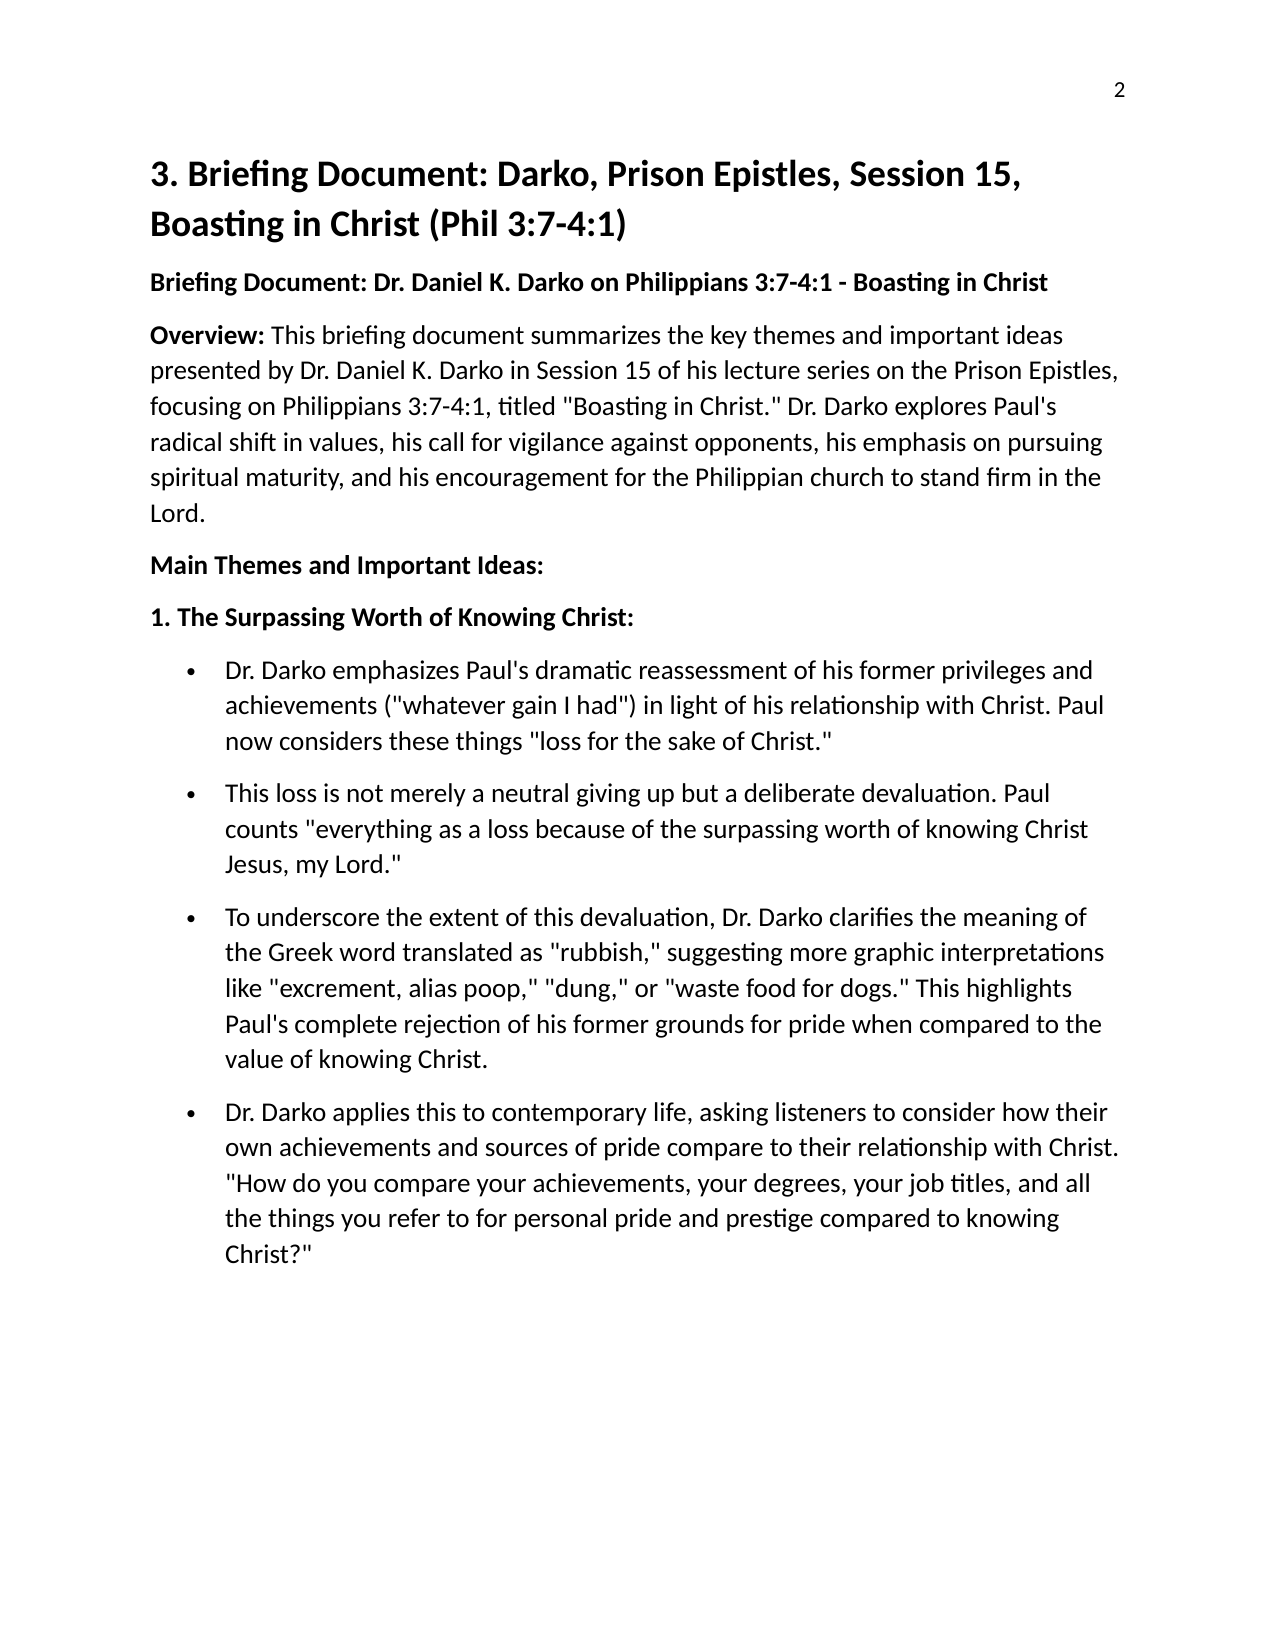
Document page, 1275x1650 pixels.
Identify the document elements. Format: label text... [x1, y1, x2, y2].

text 3. Briefing Document: Darko, Prison Epistles, Session 15, Boasting in Christ (Phil 3:7-4:1) [150, 150, 1125, 245]
text Main Themes and Important Ideas: [150, 548, 1125, 581]
text Overview: This briefing document summarizes the key themes and important ideas presented by Dr. Daniel K. Darko in Session 15 of his lecture series on the Prison Epistles, focusing on Philippians 3:7-4:1, titled "Boasting in Christ." Dr. Darko explores Paul's radical shift in values, his call for vigilance against opponents, his emphasis on pursuing spiritual maturity, and his encouragement for the Philippian church to stand firm in the Lord. [150, 318, 1125, 529]
list Dr. Darko emphasizes Paul's dramatic reassessment of his former privileges and achievements ("whatever gain I had") in light of his relationship with Christ. Paul now considers these things "loss for the sake of Christ." [187, 653, 1125, 757]
list Dr. Darko applies this to contemporary life, asking listeners to consider how their own achievements and sources of pride compare to their relationship with Christ. "How do you compare your achievements, your degrees, your job titles, and all the things you refer to for personal pride and prestige compared to knowing Christ?" [187, 1095, 1125, 1270]
list This loss is not merely a neutral giving up but a deliberate devaluation. Paul counts "everything as a loss because of the surpassing worth of knowing Christ Jesus, my Lord." [187, 776, 1125, 881]
list To underscore the extent of this devaluation, Dr. Darko clarifies the meaning of the Greek word translated as "rubbish," suggesting more graphic interpretations like "excrement, alias poop," "dung," or "waste food for dogs." This highlights Paul's complete rejection of his former grounds for pride when compared to the value of knowing Christ. [187, 900, 1125, 1076]
text Briefing Document: Dr. Daniel K. Darko on Philippians 3:7-4:1 - Boasting in Christ [150, 266, 1125, 299]
text 1. The Surpassing Worth of Knowing Christ: [150, 601, 1125, 634]
